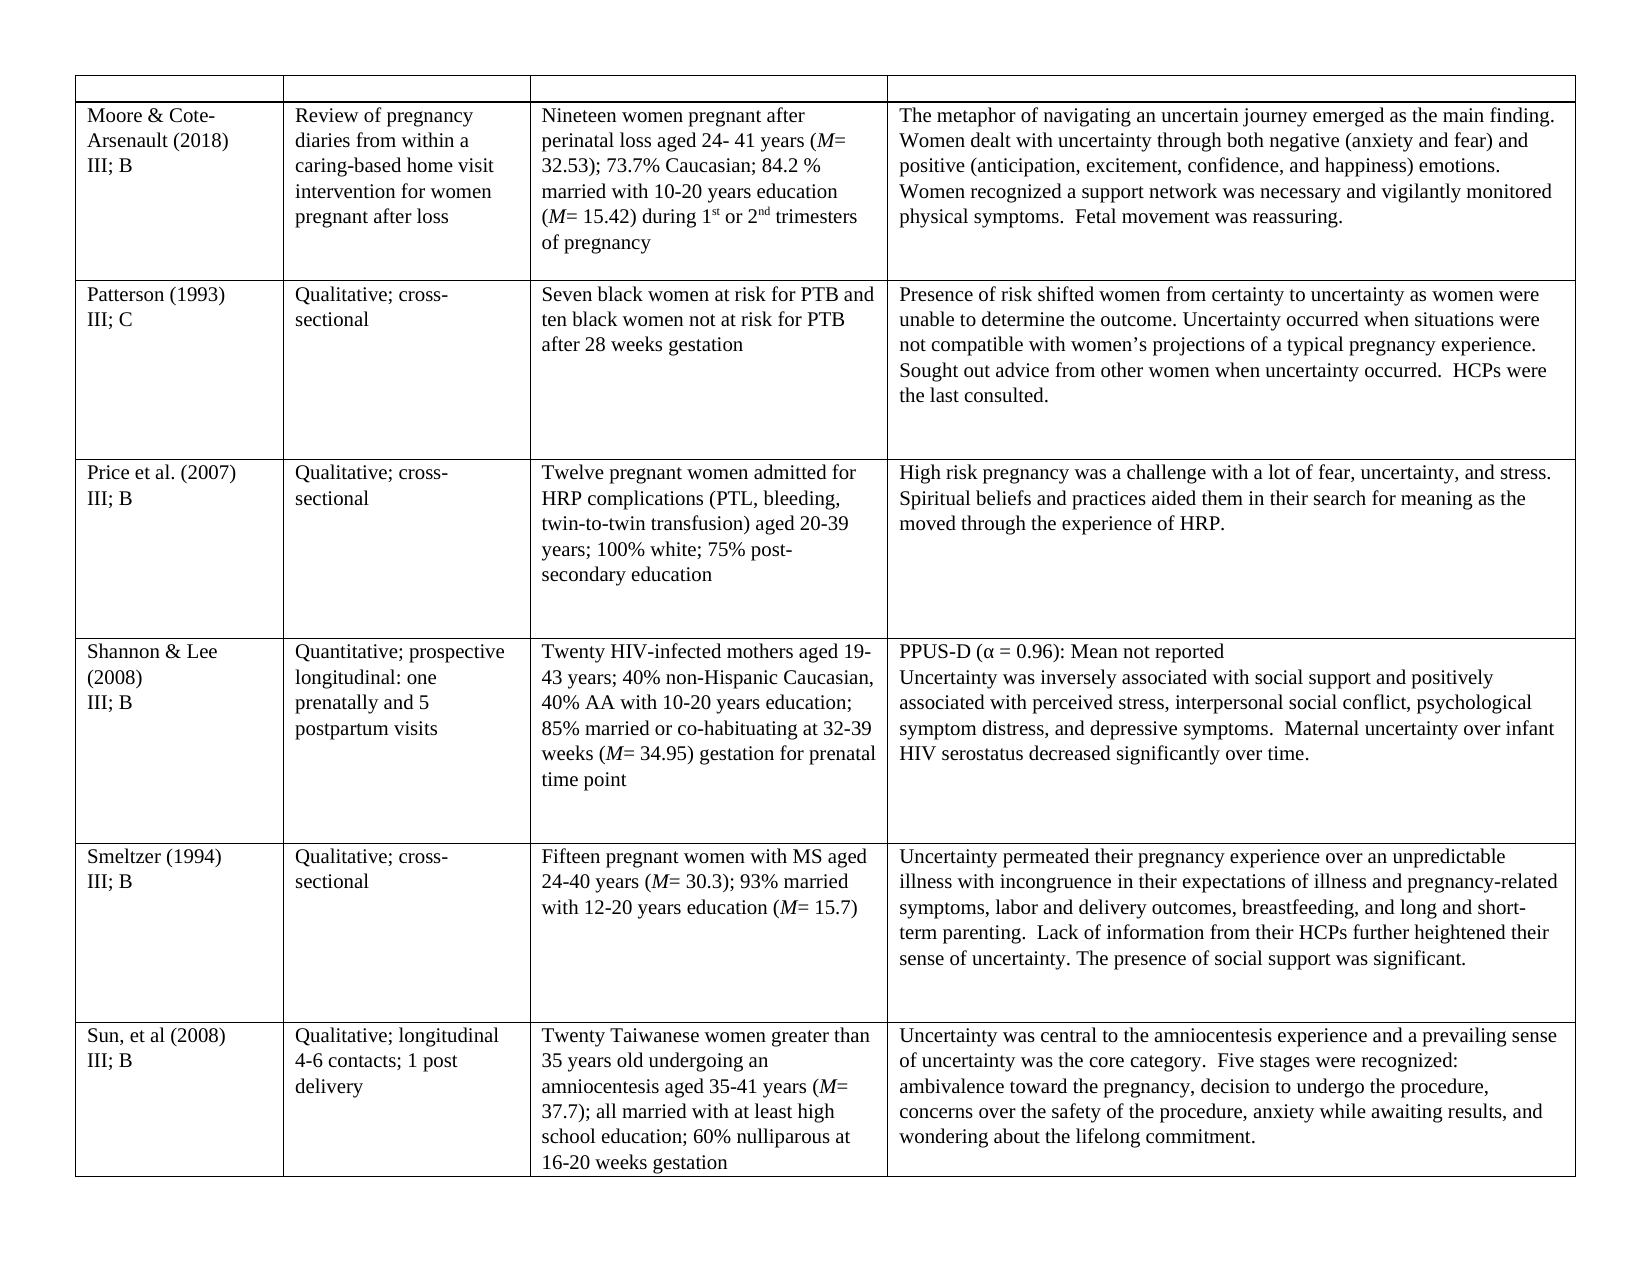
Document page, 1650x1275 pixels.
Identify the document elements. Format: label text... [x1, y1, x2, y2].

table_cell Seven black women at risk for PTB and ten black women not at risk for PTB after 28 weeks gestation [531, 281, 887, 459]
table_cell Nineteen women pregnant after perinatal loss aged 24- 41 years (M= 32.53); 73.7% Caucasian; 84.2 % married with 10-20 years education (M= 15.42) during 1st or 2nd trimesters of pregnancy [531, 103, 887, 280]
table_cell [888, 1023, 1575, 1176]
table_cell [76, 1023, 283, 1176]
table_cell Qualitative; cross-sectional [284, 281, 530, 459]
table_cell Price et al. (2007) III; B [76, 460, 283, 638]
table_cell Twenty HIV-infected mothers aged 19-43 years; 40% non-Hispanic Caucasian, 40% AA with 10-20 years education; 85% married or co-habituating at 32-39 weeks (M= 34.95) gestation for prenatal time point [531, 639, 887, 843]
table_cell Shannon & Lee (2008) III; B [76, 639, 283, 843]
table_cell Twelve pregnant women admitted for HRP complications (PTL, bleeding, twin-to-twin transfusion) aged 20-39 years; 100% white; 75% post-secondary education [531, 460, 887, 638]
table_cell Qualitative; cross-sectional [284, 844, 530, 1022]
table_cell The metaphor of navigating an uncertain journey emerged as the main finding. Women dealt with uncertainty through both negative (anxiety and fear) and positive (anticipation, excitement, confidence, and happiness) emotions. Women recognized a support network was necessary and vigilantly monitored physical symptoms. Fetal movement was reassuring. [888, 103, 1575, 280]
table_cell Patterson (1993) III; C [76, 281, 283, 459]
table_cell Uncertainty permeated their pregnancy experience over an unpredictable illness with incongruence in their expectations of illness and pregnancy-related symptoms, labor and delivery outcomes, breastfeeding, and long and short-term parenting. Lack of information from their HCPs further heightened their sense of uncertainty. The presence of social support was significant. [888, 844, 1575, 1022]
table_cell PPUS-D (α = 0.96): Mean not reported Uncertainty was inversely associated with social support and positively associated with perceived stress, interpersonal social conflict, psychological symptom distress, and depressive symptoms. Maternal uncertainty over infant HIV serostatus decreased significantly over time. [888, 639, 1575, 843]
table_cell Quantitative; prospective longitudinal: one prenatally and 5 postpartum visits [284, 639, 530, 843]
table_cell Fifteen pregnant women with MS aged 24-40 years (M= 30.3); 93% married with 12-20 years education (M= 15.7) [531, 844, 887, 1022]
table_cell Moore & Cote-Arsenault (2018) III; B [76, 103, 283, 280]
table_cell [888, 76, 1575, 101]
table_cell Presence of risk shifted women from certainty to uncertainty as women were unable to determine the outcome. Uncertainty occurred when situations were not compatible with women’s projections of a typical pregnancy experience. Sought out advice from other women when uncertainty occurred. HCPs were the last consulted. [888, 281, 1575, 459]
table_cell Qualitative; cross-sectional [284, 460, 530, 638]
table_cell Smeltzer (1994) III; B [76, 844, 283, 1022]
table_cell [284, 1023, 530, 1176]
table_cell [76, 76, 283, 101]
table_cell High risk pregnancy was a challenge with a lot of fear, uncertainty, and stress. Spiritual beliefs and practices aided them in their search for meaning as the moved through the experience of HRP. [888, 460, 1575, 638]
table_cell Review of pregnancy diaries from within a caring-based home visit intervention for women pregnant after loss [284, 103, 530, 280]
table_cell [284, 76, 530, 101]
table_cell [531, 76, 887, 101]
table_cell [531, 1023, 887, 1176]
